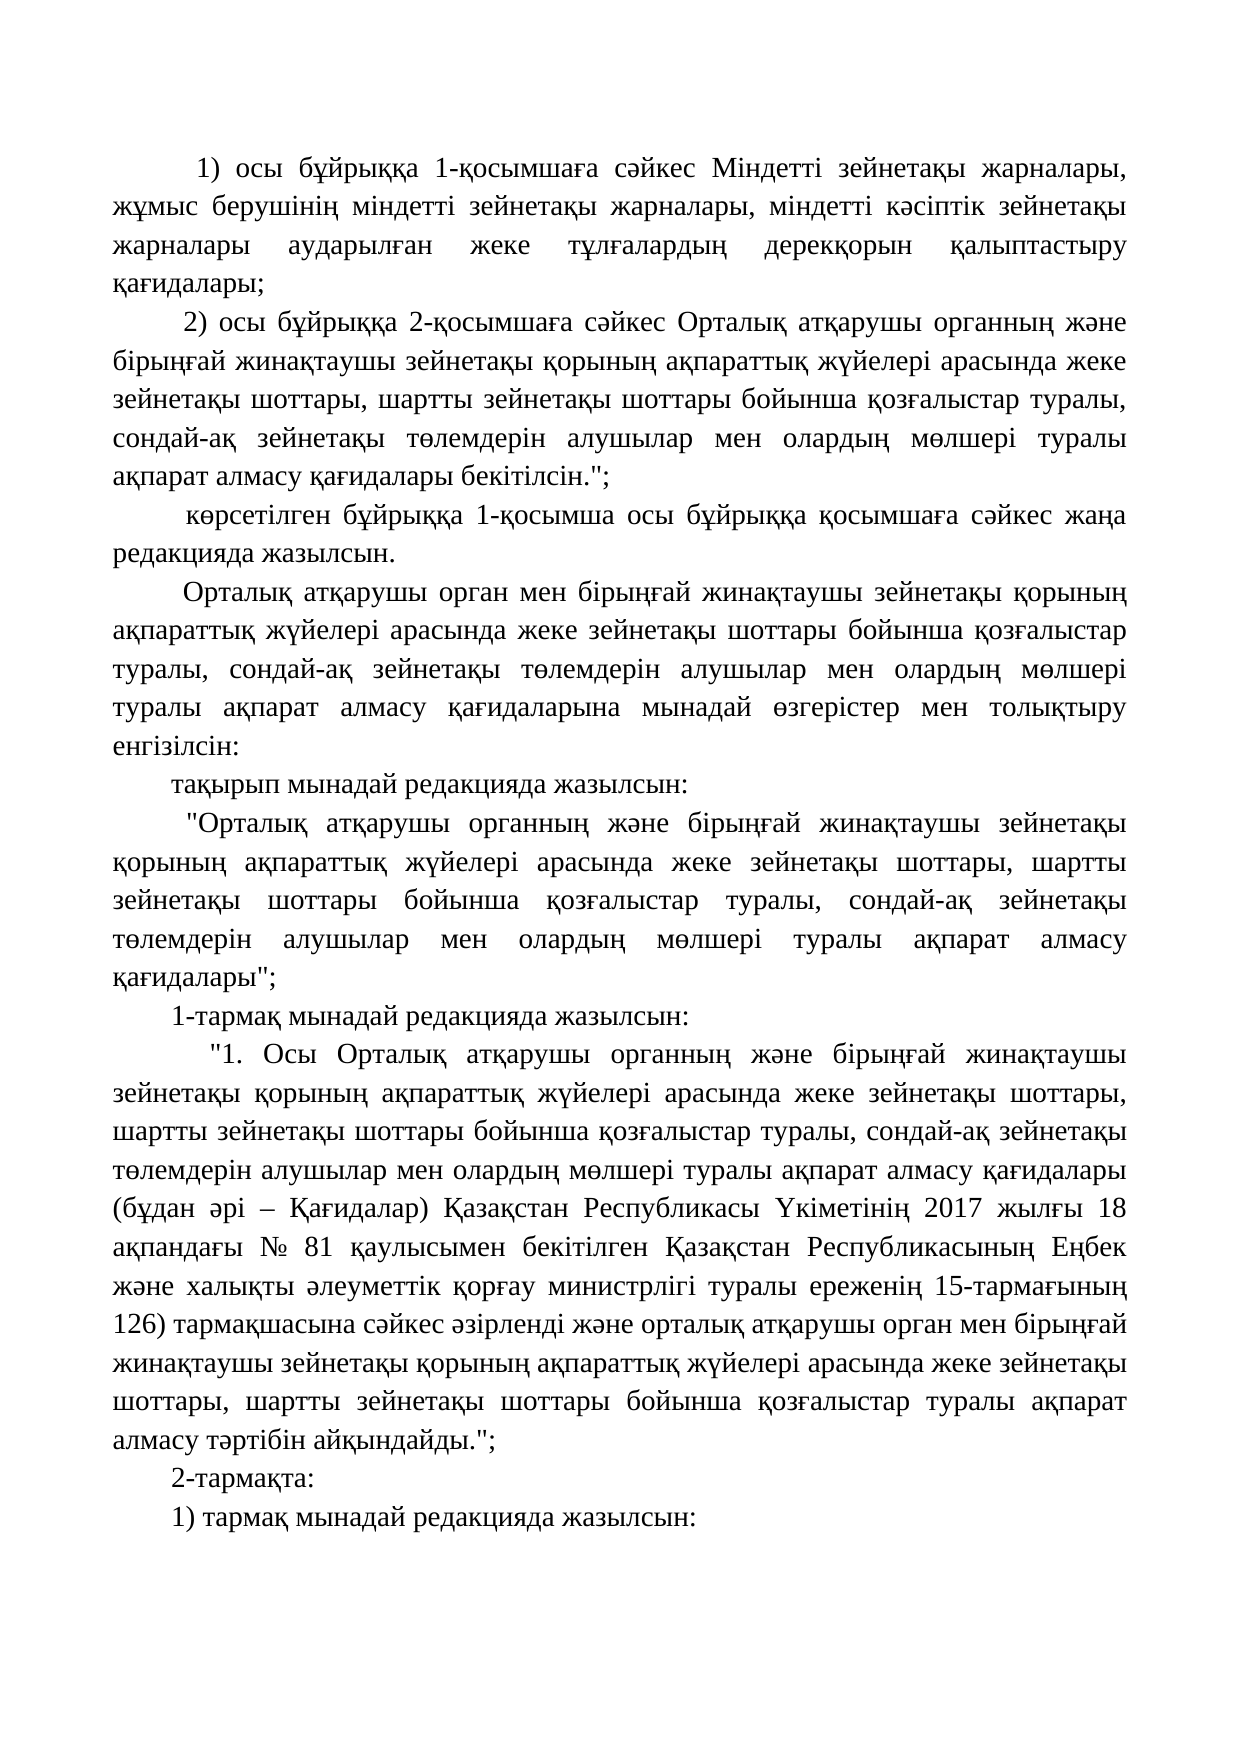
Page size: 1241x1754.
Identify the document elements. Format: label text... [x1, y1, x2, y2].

text 1) тармақ мынадай редакцияда жазылсын: [112, 1499, 1128, 1532]
text көрсетілген бұйрыққа 1-қосымша осы бұйрыққа қосымшаға сәйкес жаңа редакцияда жазылсын. [112, 497, 1128, 569]
text 2-тармақта: [112, 1460, 1128, 1494]
text 2) осы бұйрыққа 2-қосымшаға сәйкес Орталық атқарушы органның және бірыңғай жинақтаушы зейнетақы қорының ақпараттық жүйелері арасында жеке зейнетақы шоттары, шартты зейнетақы шоттары бойынша қозғалыстар туралы, сондай-ақ зейнетақы төлемдерін алушылар мен олардың мөлшері туралы ақпарат алмасу қағидалары бекітілсін."; [112, 304, 1128, 492]
text "Орталық атқарушы органның және бірыңғай жинақтаушы зейнетақы қорының ақпараттық жүйелері арасында жеке зейнетақы шоттары, шартты зейнетақы шоттары бойынша қозғалыстар туралы, сондай-ақ зейнетақы төлемдерін алушылар мен олардың мөлшері туралы ақпарат алмасу қағидалары"; [112, 805, 1128, 993]
text 1-тармақ мынадай редакцияда жазылсын: [112, 998, 1128, 1031]
text Орталық атқарушы орган мен бірыңғай жинақтаушы зейнетақы қорының ақпараттық жүйелері арасында жеке зейнетақы шоттары бойынша қозғалыстар туралы, сондай-ақ зейнетақы төлемдерін алушылар мен олардың мөлшері туралы ақпарат алмасу қағидаларына мынадай өзгерістер мен толықтыру енгізілсін: [112, 574, 1128, 762]
text "1. Осы Орталық атқарушы органның және бірыңғай жинақтаушы зейнетақы қорының ақпараттық жүйелері арасында жеке зейнетақы шоттары, шартты зейнетақы шоттары бойынша қозғалыстар туралы, сондай-ақ зейнетақы төлемдерін алушылар мен олардың мөлшері туралы ақпарат алмасу қағидалары (бұдан әрі – Қағидалар) Қазақстан Республикасы Үкіметінің 2017 жылғы 18 ақпандағы № 81 қаулысымен бекітілген Қазақстан Республикасының Еңбек және халықты әлеуметтік қорғау министрлігі туралы ереженің 15-тармағының 126) тармақшасына сәйкес әзірленді және орталық атқарушы орган мен бірыңғай жинақтаушы зейнетақы қорының ақпараттық жүйелері арасында жеке зейнетақы шоттары, шартты зейнетақы шоттары бойынша қозғалыстар туралы ақпарат алмасу тәртібін айқындайды."; [112, 1036, 1128, 1455]
text 1) осы бұйрыққа 1-қосымшаға сәйкес Міндетті зейнетақы жарналары, жұмыс берушінің міндетті зейнетақы жарналары, міндетті кәсіптік зейнетақы жарналары аударылған жеке тұлғалардың дерекқорын қалыптастыру қағидалары; [112, 150, 1128, 299]
text тақырып мынадай редакцияда жазылсын: [112, 767, 1128, 800]
